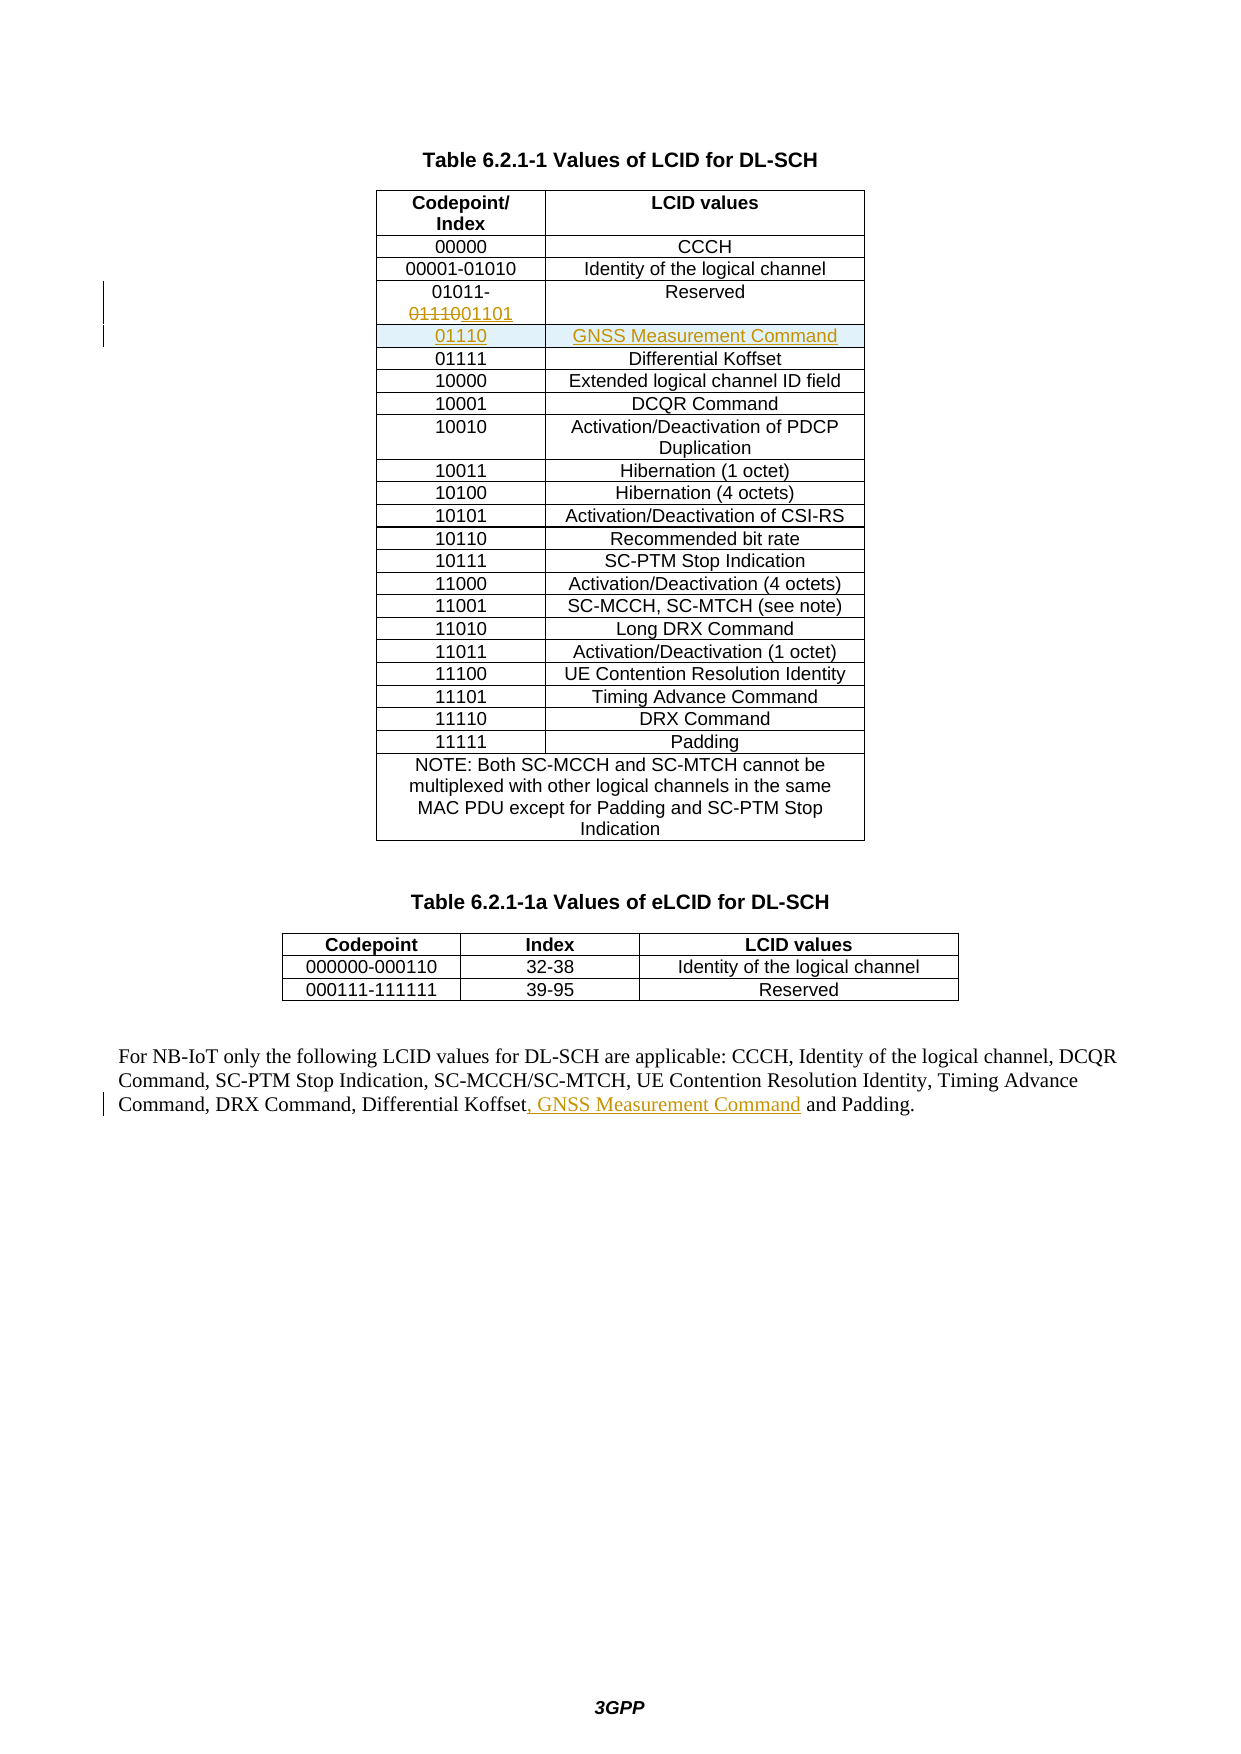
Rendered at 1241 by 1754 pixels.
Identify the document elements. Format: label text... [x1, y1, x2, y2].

text Table 6.2.1-1a Values of eLCID for DL-SCH [118, 890, 1122, 914]
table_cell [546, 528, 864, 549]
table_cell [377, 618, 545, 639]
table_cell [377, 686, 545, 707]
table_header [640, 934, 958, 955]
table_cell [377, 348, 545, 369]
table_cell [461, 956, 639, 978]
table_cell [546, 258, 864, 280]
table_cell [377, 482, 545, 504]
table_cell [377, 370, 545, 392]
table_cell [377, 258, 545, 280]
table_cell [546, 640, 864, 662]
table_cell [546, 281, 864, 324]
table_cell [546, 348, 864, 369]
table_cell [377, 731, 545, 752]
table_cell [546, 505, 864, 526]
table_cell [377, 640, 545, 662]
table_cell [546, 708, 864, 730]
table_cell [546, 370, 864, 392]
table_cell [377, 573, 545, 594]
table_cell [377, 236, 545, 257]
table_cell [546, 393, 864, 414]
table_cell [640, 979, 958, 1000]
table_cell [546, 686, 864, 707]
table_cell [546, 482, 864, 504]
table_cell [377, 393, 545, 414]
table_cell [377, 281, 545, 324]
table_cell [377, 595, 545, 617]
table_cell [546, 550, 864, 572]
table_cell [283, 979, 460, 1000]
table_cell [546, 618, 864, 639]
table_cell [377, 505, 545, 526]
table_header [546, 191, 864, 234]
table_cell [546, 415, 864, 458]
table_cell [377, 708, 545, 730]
text For NB-IoT only the following LCID values for DL-SCH are applicable: CCCH, Identity of the logical channel, DCQR Command, SC-PTM Stop Indication, SC-MCCH/SC-MTCH, UE Contention Resolution Identity, Timing Advance Command, DRX Command, Differential Koffset and Padding. [118, 1044, 1122, 1116]
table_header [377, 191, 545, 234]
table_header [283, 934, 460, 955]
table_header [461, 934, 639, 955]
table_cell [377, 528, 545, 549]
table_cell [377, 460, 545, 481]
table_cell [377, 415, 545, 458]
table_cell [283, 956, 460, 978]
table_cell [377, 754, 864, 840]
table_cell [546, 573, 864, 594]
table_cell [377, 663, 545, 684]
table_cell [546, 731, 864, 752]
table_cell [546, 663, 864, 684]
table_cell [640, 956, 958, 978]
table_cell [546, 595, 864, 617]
text Table 6.2.1-1 Values of LCID for DL-SCH [118, 148, 1122, 172]
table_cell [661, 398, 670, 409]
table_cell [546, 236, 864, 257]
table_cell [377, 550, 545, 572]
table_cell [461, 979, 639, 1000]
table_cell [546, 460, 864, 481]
